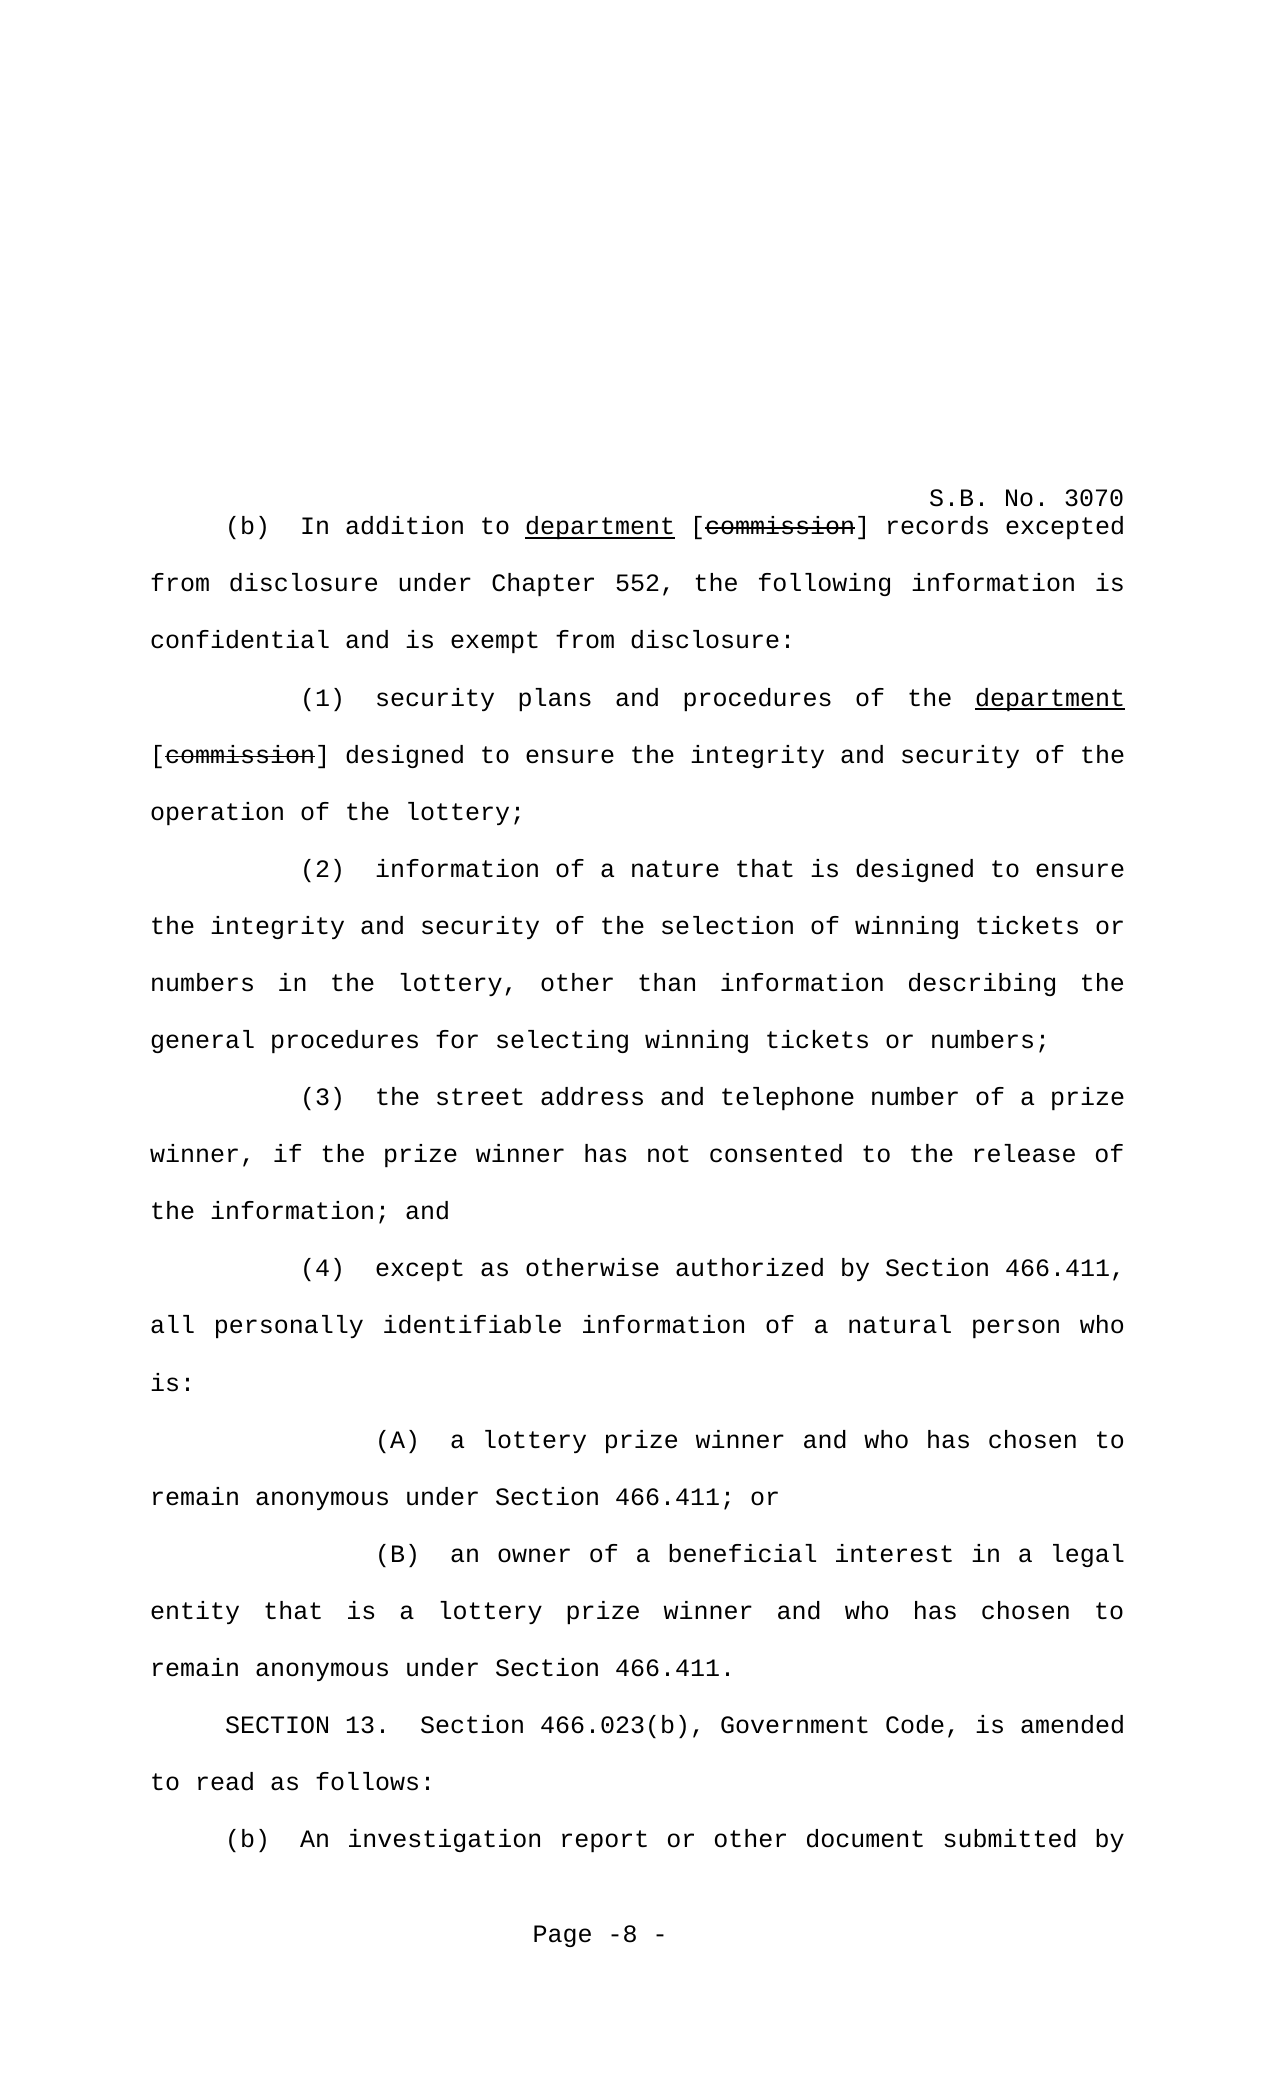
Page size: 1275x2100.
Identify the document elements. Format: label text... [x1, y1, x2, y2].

text (b) In addition to department [commission] records excepted from disclosure under Chapter 552, the following information is confidential and is exempt from disclosure: [150, 514, 1125, 656]
text (3) the street address and telephone number of a prize winner, if the prize winner has not consented to the release of the information; and [150, 1084, 1125, 1227]
text SECTION 13. Section 466.023(b), Government Code, is amended to read as follows: [150, 1712, 1125, 1798]
text (1) security plans and procedures of the department [commission] designed to ensure the integrity and security of the operation of the lottery; [150, 685, 1125, 828]
text (B) an owner of a beneficial interest in a legal entity that is a lottery prize winner and who has chosen to remain anonymous under Section 466.411. [150, 1541, 1125, 1684]
text (4) except as otherwise authorized by Section 466.411, all personally identifiable information of a natural person who is: [150, 1256, 1125, 1398]
text (2) information of a nature that is designed to ensure the integrity and security of the selection of winning tickets or numbers in the lottery, other than information describing the general procedures for selecting winning tickets or numbers; [150, 856, 1125, 1056]
text (A) a lottery prize winner and who has chosen to remain anonymous under Section 466.411; or [150, 1427, 1125, 1513]
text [150, 1827, 1125, 1855]
